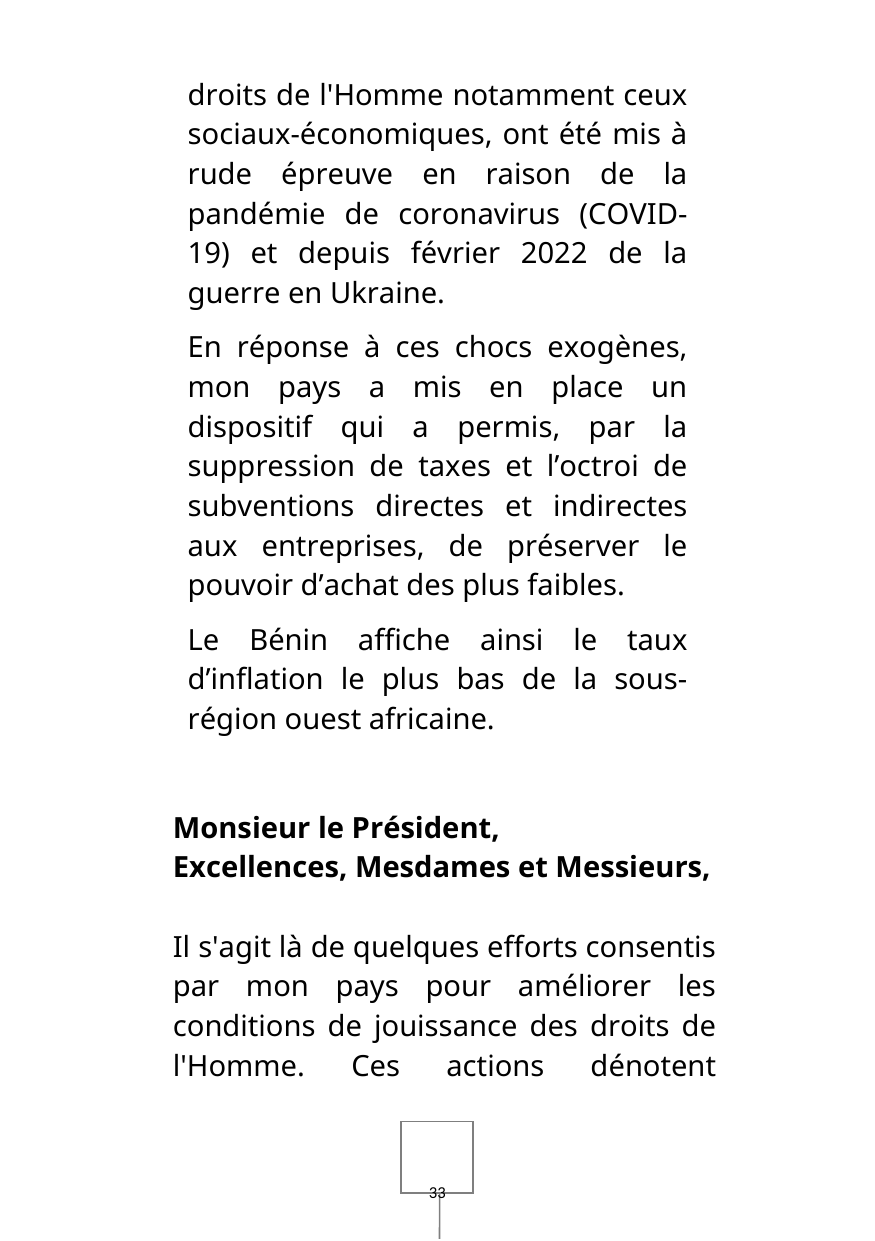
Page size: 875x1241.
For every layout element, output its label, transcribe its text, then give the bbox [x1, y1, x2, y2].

text En réponse à ces chocs exogènes, mon pays a mis en place un dispositif qui a permis, par la suppression de taxes et l’octroi de subventions directes et indirectes aux entreprises, de préserver le pouvoir d’achat des plus faibles. [187, 327, 688, 604]
text Monsieur le Président, [173, 807, 716, 847]
text Excellences, Mesdames et Messieurs, [173, 847, 716, 886]
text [173, 926, 716, 1085]
text Le Bénin affiche ainsi le taux d’inflation le plus bas de la sous-région ouest africaine. [187, 619, 688, 738]
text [187, 74, 688, 312]
